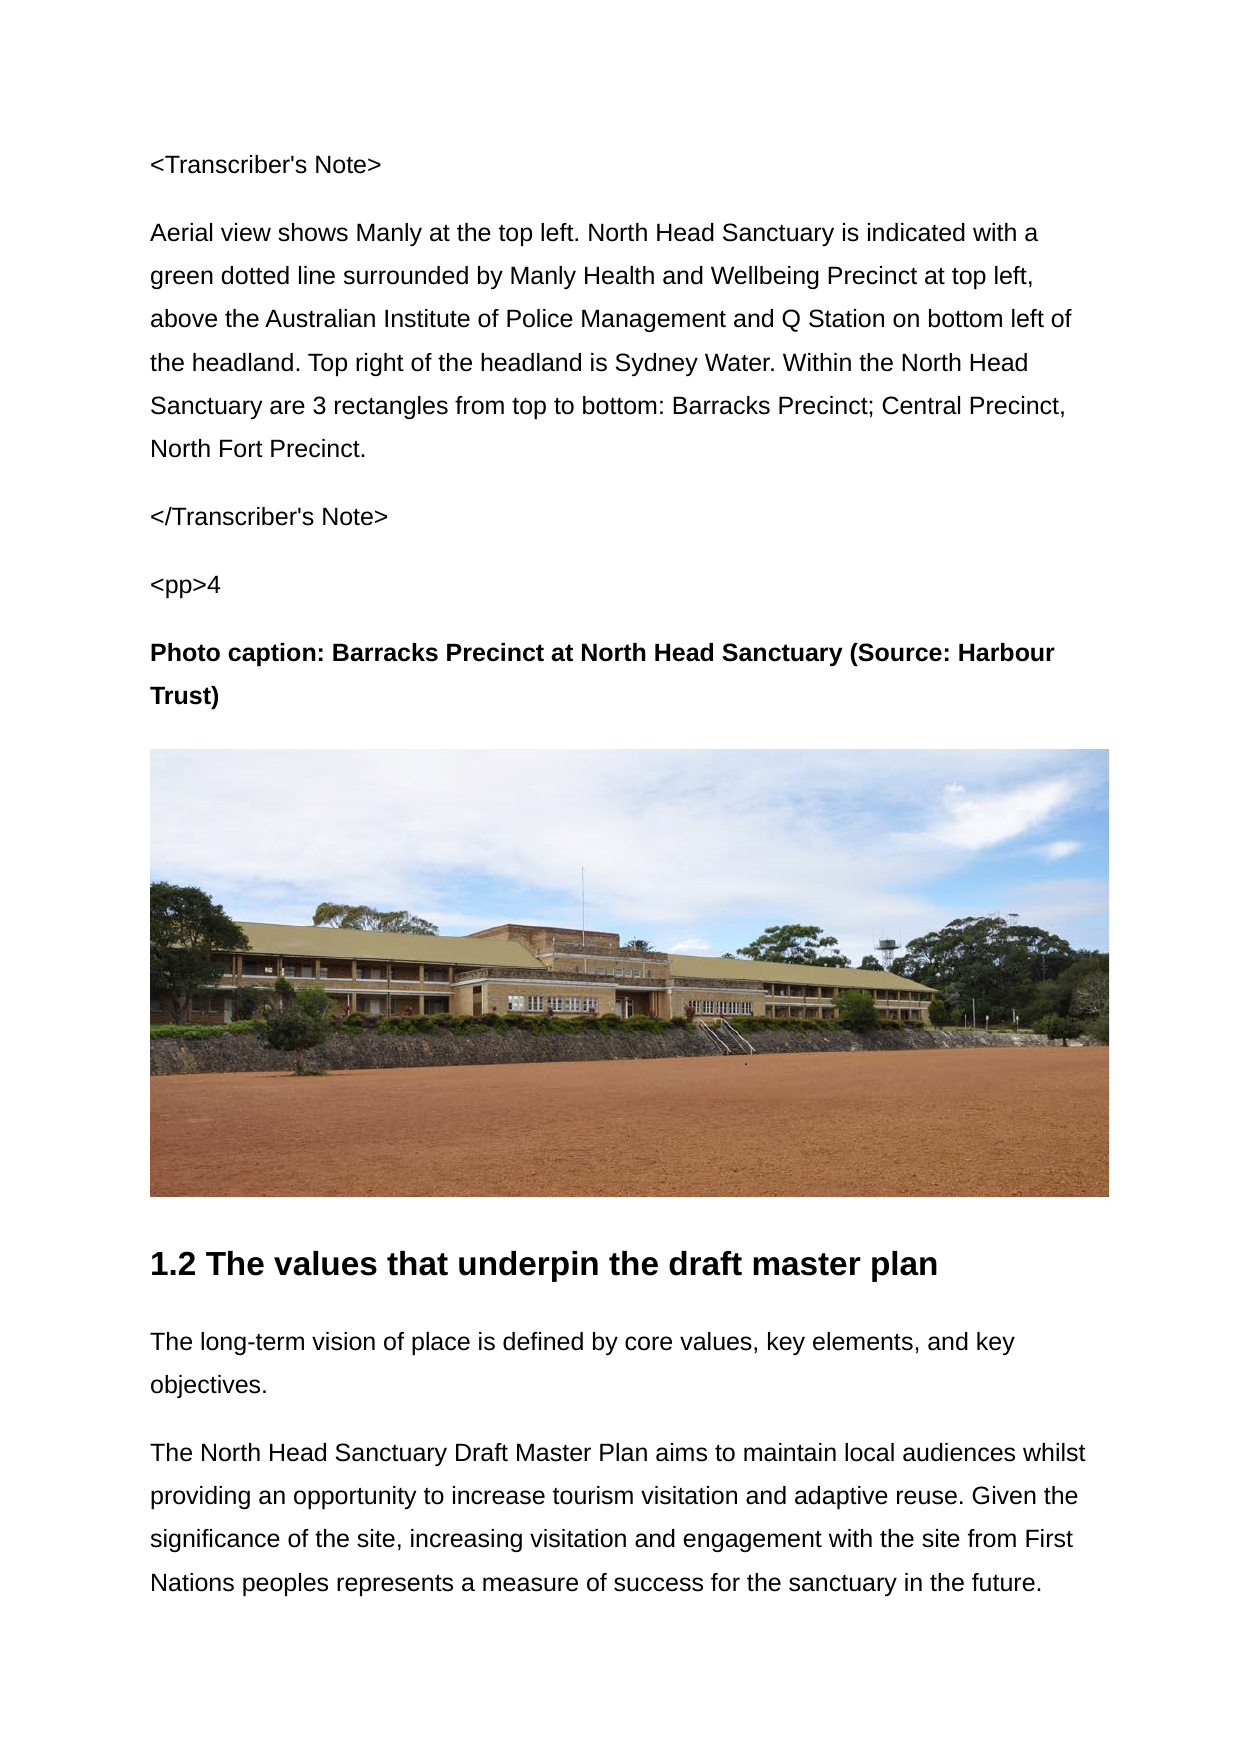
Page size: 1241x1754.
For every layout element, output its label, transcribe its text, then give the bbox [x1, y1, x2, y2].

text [150, 1438, 1090, 1596]
text </Transcriber's Note> [150, 502, 1090, 531]
text The long-term vision of place is defined by core values, key elements, and key objectives. [150, 1327, 1090, 1399]
picture [150, 749, 1110, 1197]
text <pp>4 [150, 570, 1090, 599]
text Photo caption: Barracks Precinct at North Head Sanctuary (Source: Harbour Trust) [150, 638, 1090, 710]
text Aerial view shows Manly at the top left. North Head Sanctuary is indicated with a green dotted line surrounded by Manly Health and Wellbeing Precinct at top left, above the Australian Institute of Police Management and Q Station on bottom left of the headland. Top right of the headland is Sydney Water. Within the North Head Sanctuary are 3 rectangles from top to bottom: Barracks Precinct; Central Precinct, North Fort Precinct. [150, 218, 1090, 462]
subtitle 1.2 The values that underpin the draft master plan [150, 1244, 1090, 1283]
text <Transcriber's Note> [150, 150, 1090, 179]
